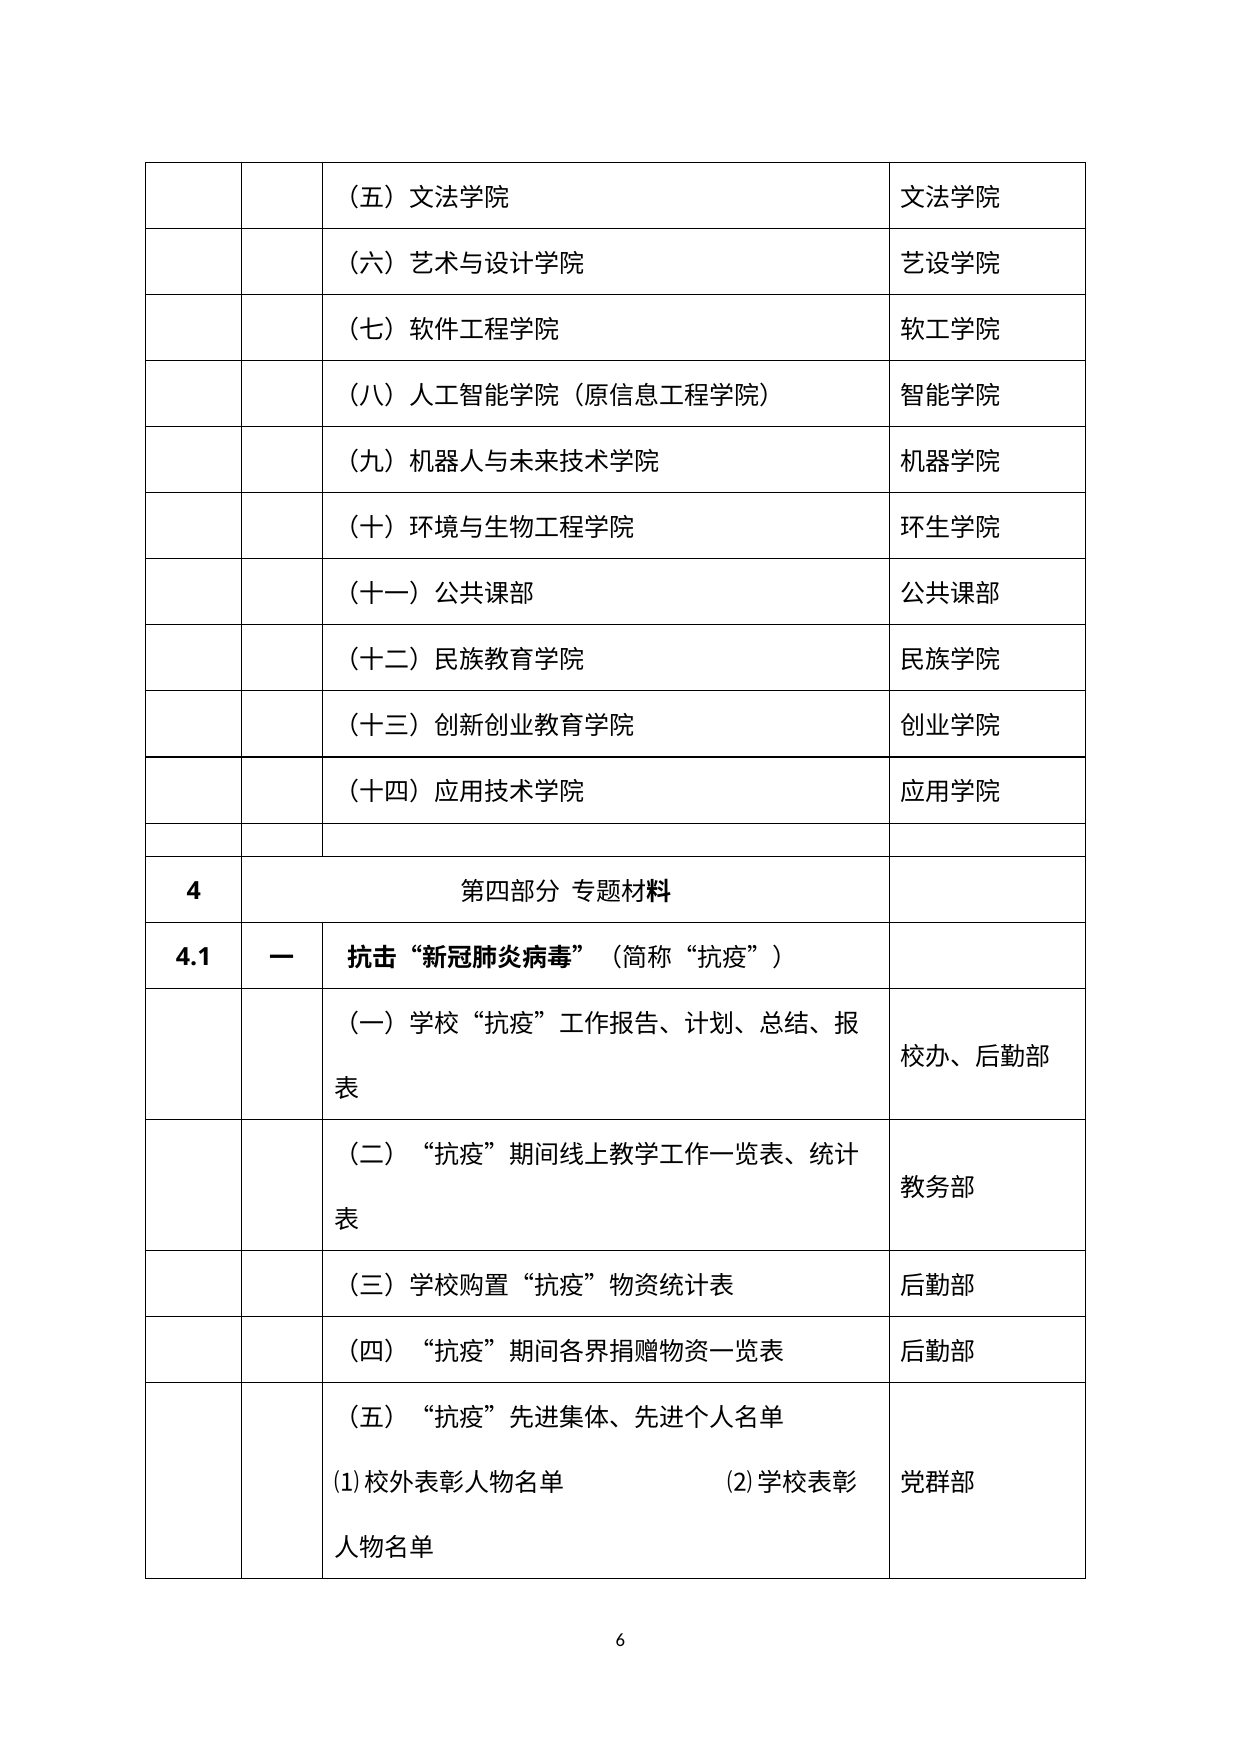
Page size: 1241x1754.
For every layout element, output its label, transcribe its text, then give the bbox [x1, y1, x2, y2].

table_cell 后勤部 [890, 1317, 1085, 1382]
table_cell 一 [242, 923, 322, 988]
table_cell [242, 229, 322, 294]
table_cell [146, 989, 241, 1119]
table_cell 第四部分 专题材料 [242, 857, 889, 922]
table_cell 公共课部 [890, 559, 1085, 624]
table_cell （十三）创新创业教育学院 [323, 691, 889, 756]
table_cell 智能学院 [890, 361, 1085, 426]
table_cell （十）环境与生物工程学院 [323, 493, 889, 558]
table_cell 环生学院 [890, 493, 1085, 558]
table_cell （十一）公共课部 [323, 559, 889, 624]
table_cell 教务部 [890, 1120, 1085, 1250]
table_cell [890, 857, 1085, 922]
table_cell [146, 295, 241, 360]
table_cell [146, 824, 241, 856]
table_cell [242, 361, 322, 426]
table_cell [146, 559, 241, 624]
table_cell （三）学校购置“抗疫”物资统计表 [323, 1251, 889, 1316]
table_cell （十四）应用技术学院 [323, 758, 889, 822]
table_cell [242, 427, 322, 492]
table_cell （二）“抗疫”期间线上教学工作一览表、统计表 [323, 1120, 889, 1250]
table_cell [146, 691, 241, 756]
table_cell （一）学校“抗疫”工作报告、计划、总结、报表 [323, 989, 889, 1119]
table_cell [146, 229, 241, 294]
table_cell （七）软件工程学院 [323, 295, 889, 360]
table_cell 后勤部 [890, 1251, 1085, 1316]
table_cell [890, 824, 1085, 856]
table_cell 机器学院 [890, 427, 1085, 492]
table_cell [146, 427, 241, 492]
table_cell 软工学院 [890, 295, 1085, 360]
table_cell [146, 163, 241, 228]
table_cell [242, 493, 322, 558]
table_cell [242, 824, 322, 856]
table_cell [242, 1251, 322, 1316]
table_cell [242, 1120, 322, 1250]
table_cell [146, 1317, 241, 1382]
table_cell 文法学院 [890, 163, 1085, 228]
table_cell （九）机器人与未来技术学院 [323, 427, 889, 492]
table_cell [146, 361, 241, 426]
table_cell 创业学院 [890, 691, 1085, 756]
table_cell [242, 1383, 322, 1578]
table_cell （六）艺术与设计学院 [323, 229, 889, 294]
table_cell （四）“抗疫”期间各界捐赠物资一览表 [323, 1317, 889, 1382]
table_cell [146, 758, 241, 822]
table_cell [323, 824, 889, 856]
table_cell [242, 1317, 322, 1382]
table_cell 校办、后勤部 [890, 989, 1085, 1119]
table_cell [146, 625, 241, 690]
table_cell [890, 923, 1085, 988]
table_cell [242, 989, 322, 1119]
table_cell 4.1 [146, 923, 241, 988]
table_cell （八）人工智能学院（原信息工程学院） [323, 361, 889, 426]
table_cell [242, 625, 322, 690]
table_cell （五）“抗疫”先进集体、先进个人名单 ⑴ 校外表彰人物名单 ⑵ 学校表彰人物名单 [323, 1383, 889, 1578]
table_cell 民族学院 [890, 625, 1085, 690]
table_cell [146, 1251, 241, 1316]
table_cell [146, 1120, 241, 1250]
table_cell [242, 758, 322, 822]
table_cell （十二）民族教育学院 [323, 625, 889, 690]
table_cell [242, 295, 322, 360]
table_cell 抗击“新冠肺炎病毒”（简称“抗疫”） [323, 923, 889, 988]
table_cell [242, 163, 322, 228]
table_cell 党群部 [890, 1383, 1085, 1578]
table_cell [146, 493, 241, 558]
table_cell [242, 559, 322, 624]
table_cell [146, 1383, 241, 1578]
table_cell （五）文法学院 [323, 163, 889, 228]
table_cell [242, 691, 322, 756]
table_cell 4 [146, 857, 241, 922]
table_cell 艺设学院 [890, 229, 1085, 294]
table_cell 应用学院 [890, 758, 1085, 822]
